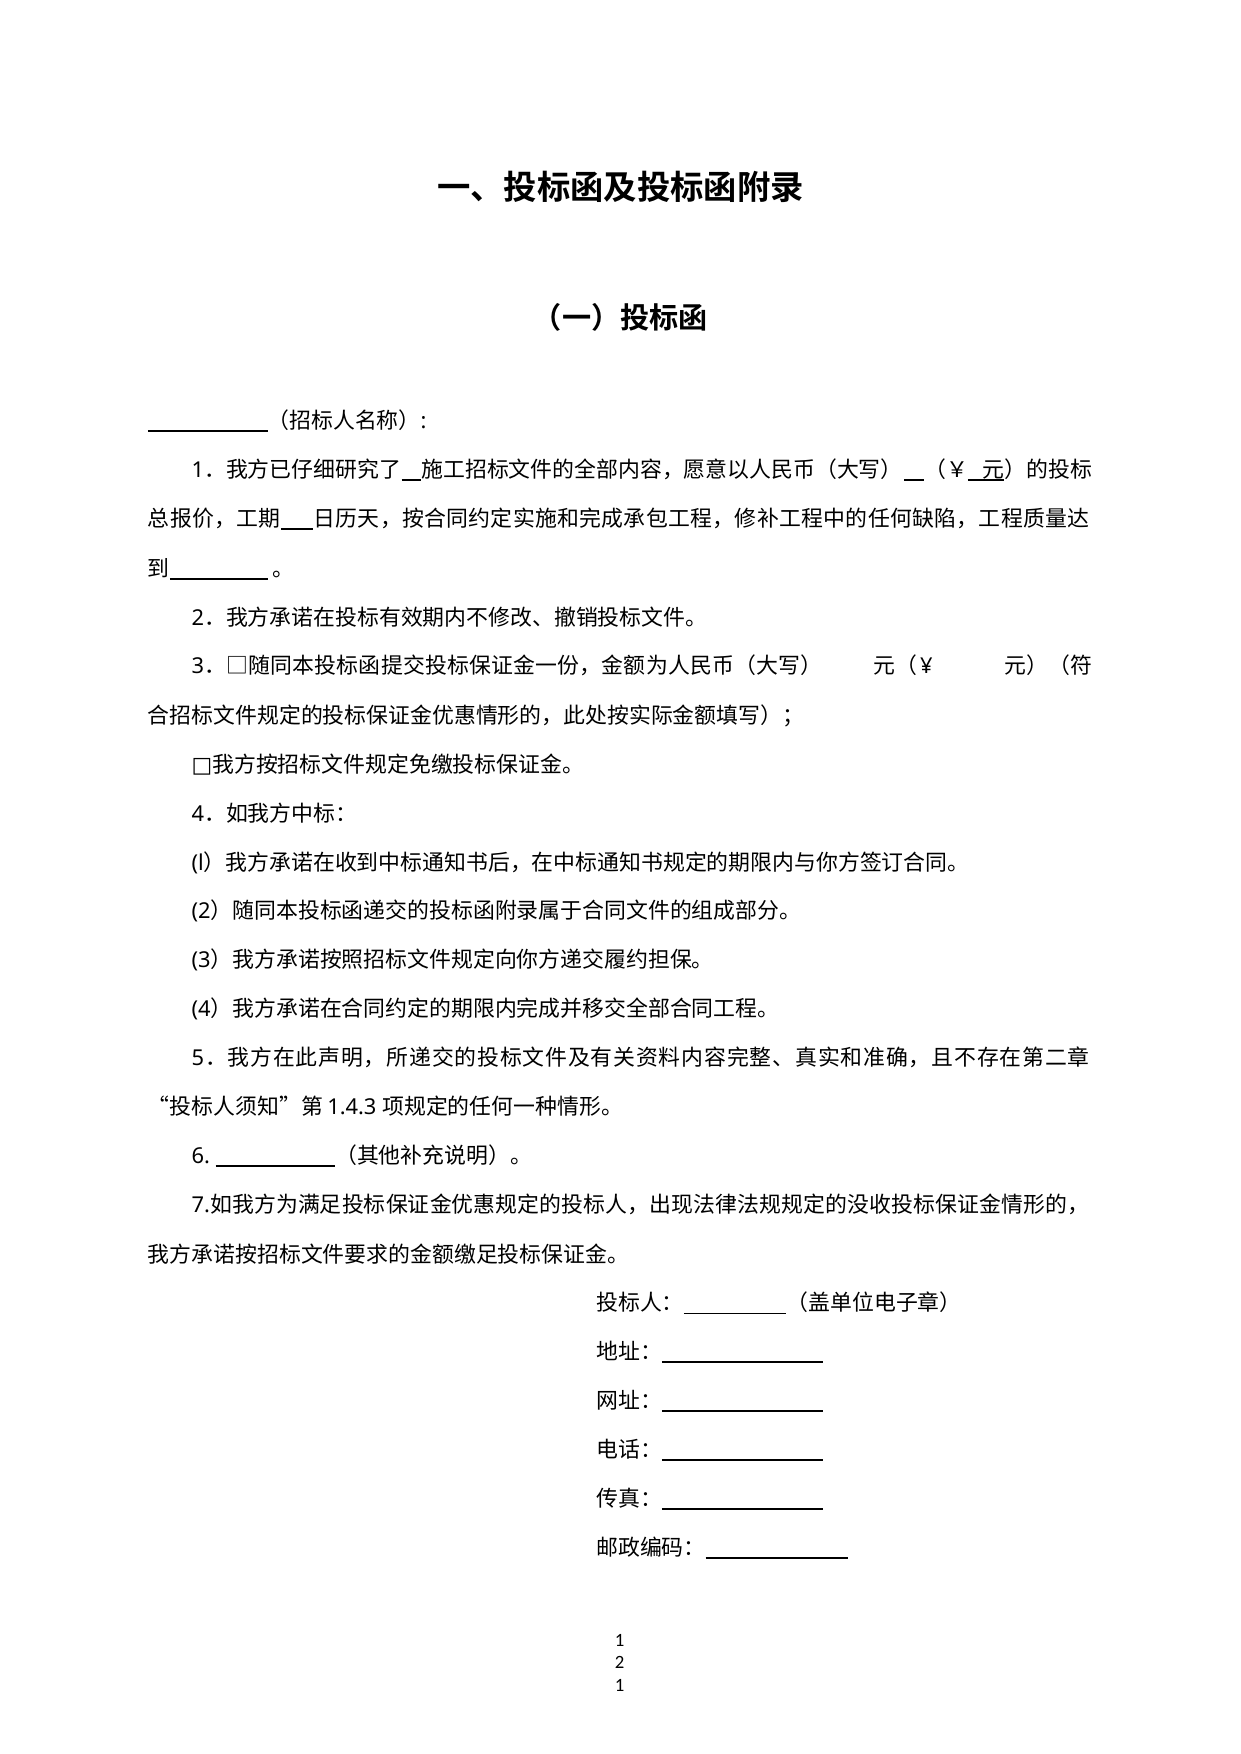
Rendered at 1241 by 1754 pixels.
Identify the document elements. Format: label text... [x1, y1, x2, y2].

text 5．我方在此声明，所递交的投标文件及有关资料内容完整、真实和准确，且不存在第二章“投标人须知”第1.4.3 项规定的任何一种情形。 [148, 1039, 1093, 1122]
text (2）随同本投标函递交的投标函附录属于合同文件的组成部分。 [148, 893, 1093, 926]
text 1．我方已仔细研究了 施工招标文件的全部内容，愿意以人民币（大写） （￥ 元）的投标总报价，工期 日历天，按合同约定实施和完成承包工程，修补工程中的任何缺陷，工程质量达到 。 [148, 451, 1093, 583]
text 投标人： （盖单位电子章） [148, 1285, 1093, 1318]
text 2．我方承诺在投标有效期内不修改、撤销投标文件。 [148, 599, 1093, 632]
text 地址： [148, 1334, 1093, 1367]
text 网址： [148, 1382, 1093, 1416]
text 传真： [148, 1480, 1093, 1513]
subtitle 一、投标函及投标函附录 [148, 152, 1093, 218]
text 4．如我方中标： [148, 795, 1093, 828]
text (3）我方承诺按照招标文件规定向你方递交履约担保。 [148, 942, 1093, 974]
text (l）我方承诺在收到中标通知书后，在中标通知书规定的期限内与你方签订合同。 [148, 844, 1093, 877]
text 7.如我方为满足投标保证金优惠规定的投标人，出现法律法规规定的没收投标保证金情形的，我方承诺按招标文件要求的金额缴足投标保证金。 [148, 1186, 1093, 1269]
subtitle （一）投标函 [148, 282, 1093, 348]
text □我方按招标文件规定免缴投标保证金。 [148, 746, 1093, 779]
text (4）我方承诺在合同约定的期限内完成并移交全部合同工程。 [148, 990, 1093, 1023]
text 3．□随同本投标函提交投标保证金一份，金额为人民币（大写） 元（¥ 元）（符合招标文件规定的投标保证金优惠情形的，此处按实际金额填写）； [148, 648, 1093, 730]
text 电话： [148, 1431, 1093, 1464]
text 6. （其他补充说明）。 [148, 1138, 1093, 1171]
text 邮政编码： [148, 1529, 1093, 1562]
text （招标人名称）: [148, 402, 1093, 435]
